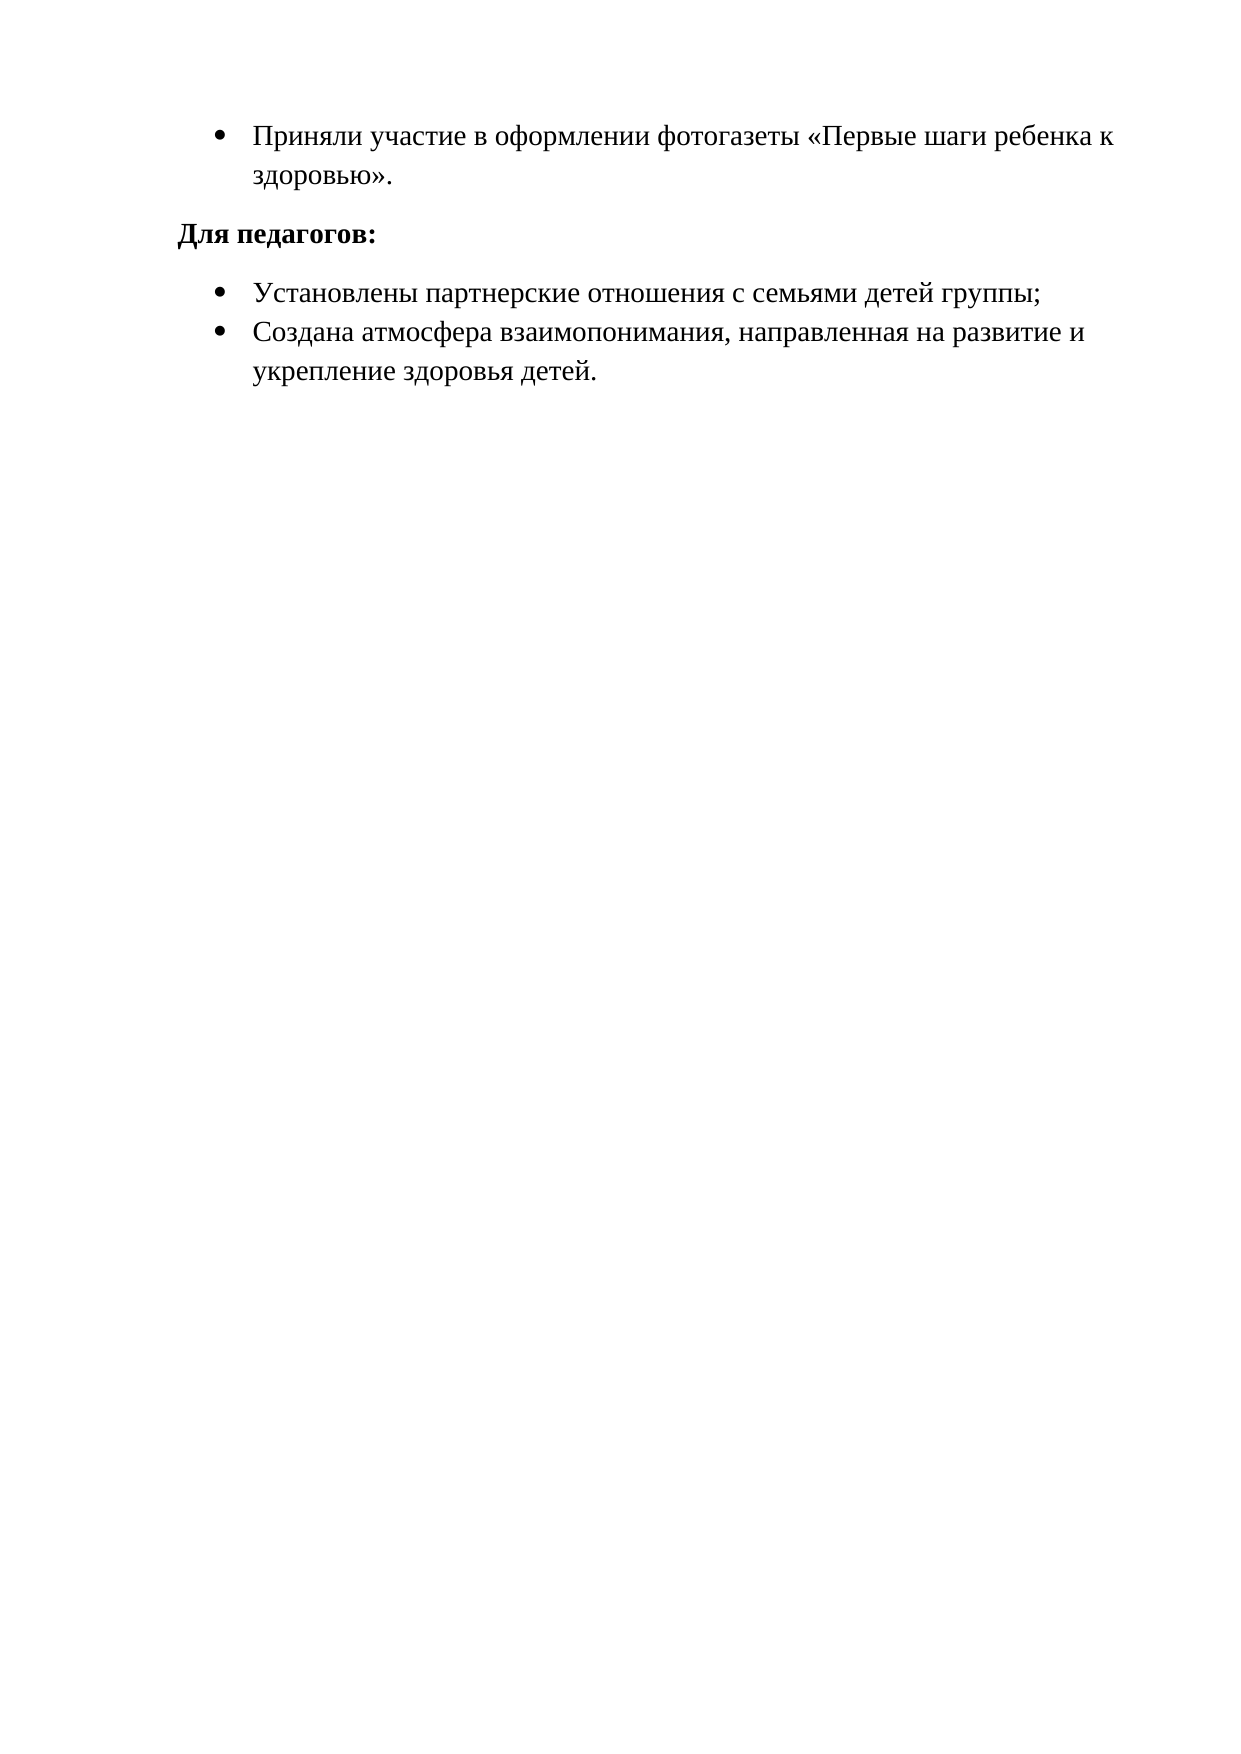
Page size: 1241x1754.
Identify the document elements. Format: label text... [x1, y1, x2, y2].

list Создана атмосфера взаимопонимания, направленная на развитие и укрепление здоровья детей. [215, 314, 1152, 386]
text Для педагогов: [177, 216, 1152, 250]
list Установлены партнерские отношения с семьями детей группы; [215, 276, 1152, 309]
list Приняли участие в оформлении фотогазеты «Первые шаги ребенка к здоровью». [215, 118, 1152, 190]
